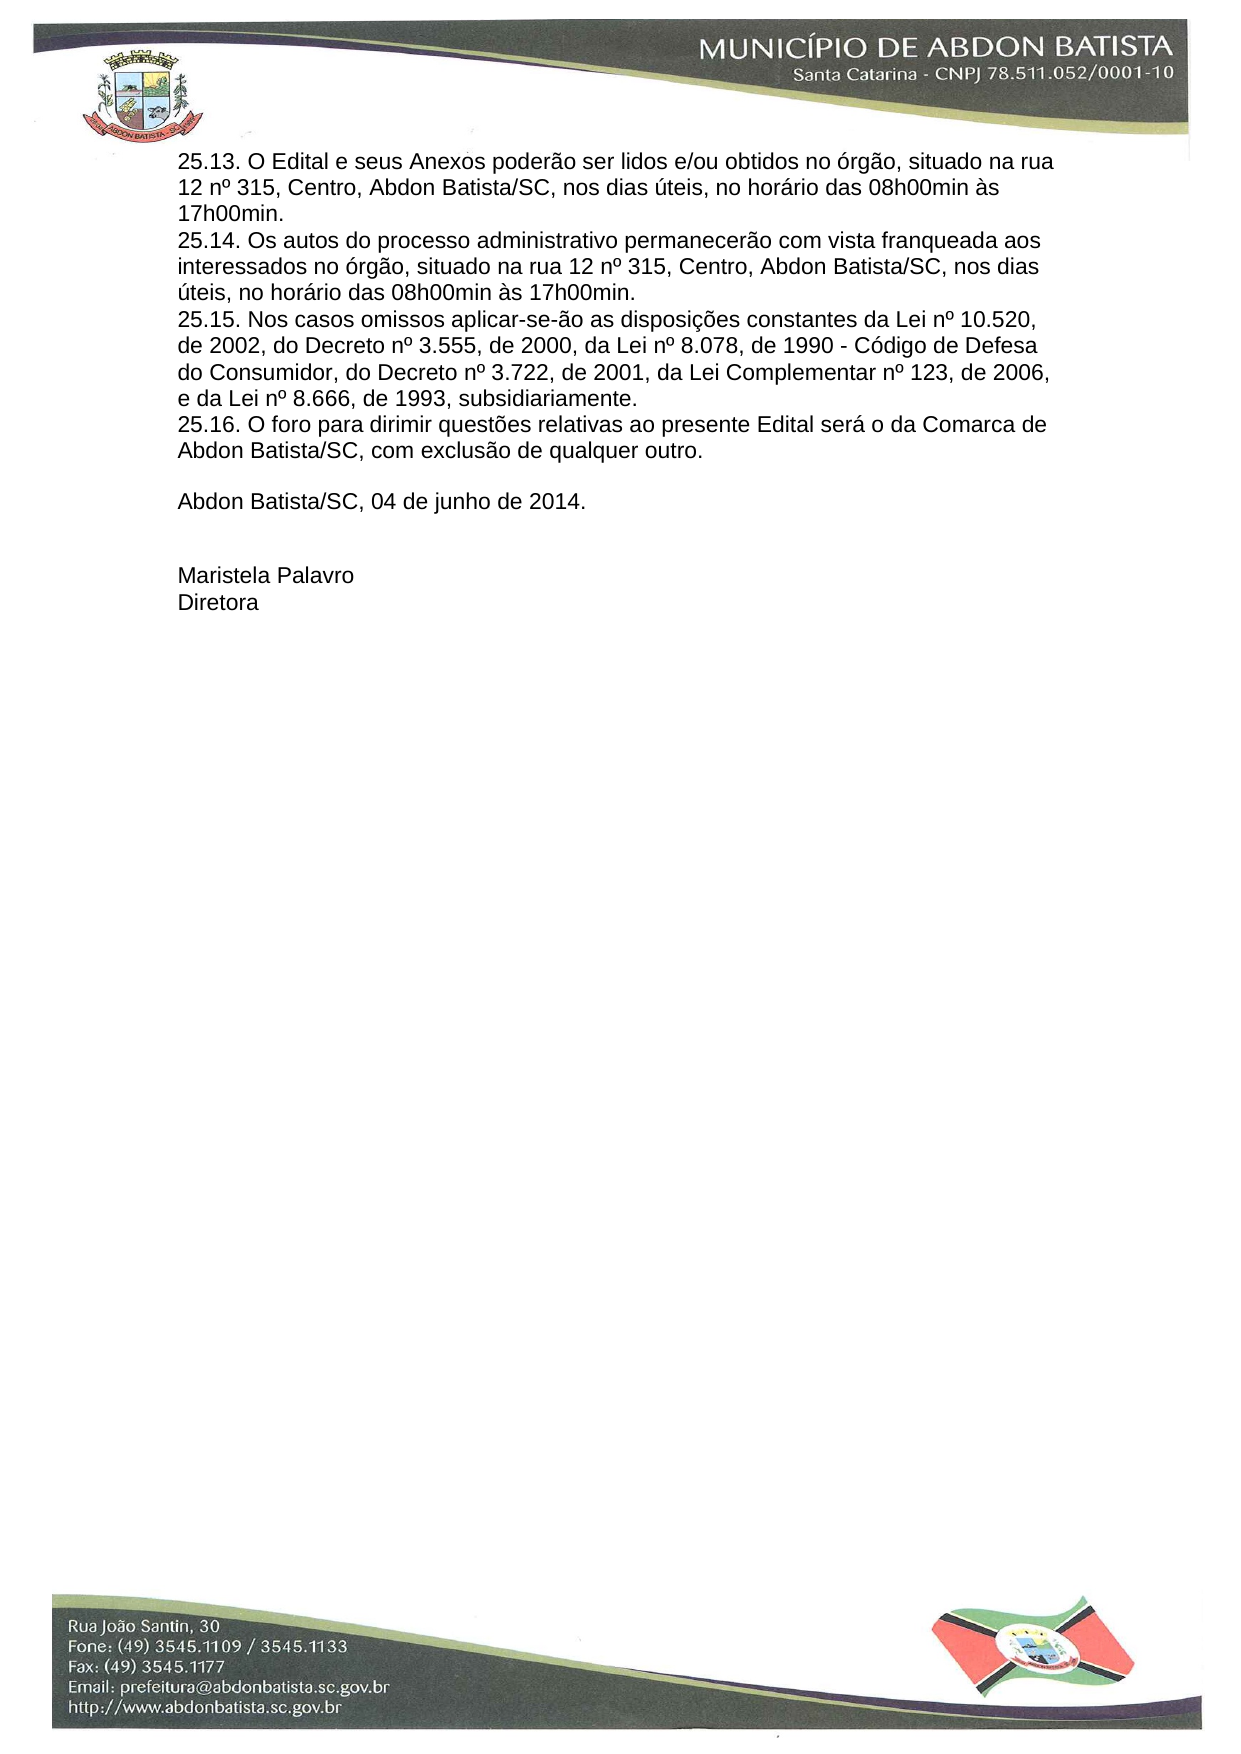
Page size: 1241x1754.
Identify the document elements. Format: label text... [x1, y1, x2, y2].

text Maristela Palavro [177, 562, 1063, 589]
text interessados no órgão, situado na rua 12 nº 315, Centro, Abdon Batista/SC, nos dias úteis, no horário das 08h00min às 17h00min. [177, 253, 1063, 306]
text 25.16. O foro para dirimir questões relativas ao presente Edital será o da Comarca de [177, 411, 1063, 437]
text Abdon Batista/SC, com exclusão de qualquer outro. [177, 437, 1063, 464]
text Diretora [177, 589, 1063, 615]
text Abdon Batista/SC, 04 de junho de 2014. [177, 488, 1063, 514]
text 25.13. O Edital e seus Anexos poderão ser lidos e/ou obtidos no órgão, situado na rua 12 nº 315, Centro, Abdon Batista/SC, nos dias úteis, no horário das 08h00min às 17h00min. [177, 148, 1063, 227]
text 25.15. Nos casos omissos aplicar-se-ão as disposições constantes da Lei nº 10.520, de 2002, do Decreto nº 3.555, de 2000, da Lei nº 8.078, de 1990 - Código de Defesa do Consumidor, do Decreto nº 3.722, de 2001, da Lei Complementar nº 123, de 2006, e da Lei nº 8.666, de 1993, subsidiariamente. [177, 306, 1063, 411]
picture [52, 1585, 1205, 1738]
picture [31, 19, 1192, 161]
text 25.14. Os autos do processo administrativo permanecerão com vista franqueada aos [177, 227, 1063, 253]
